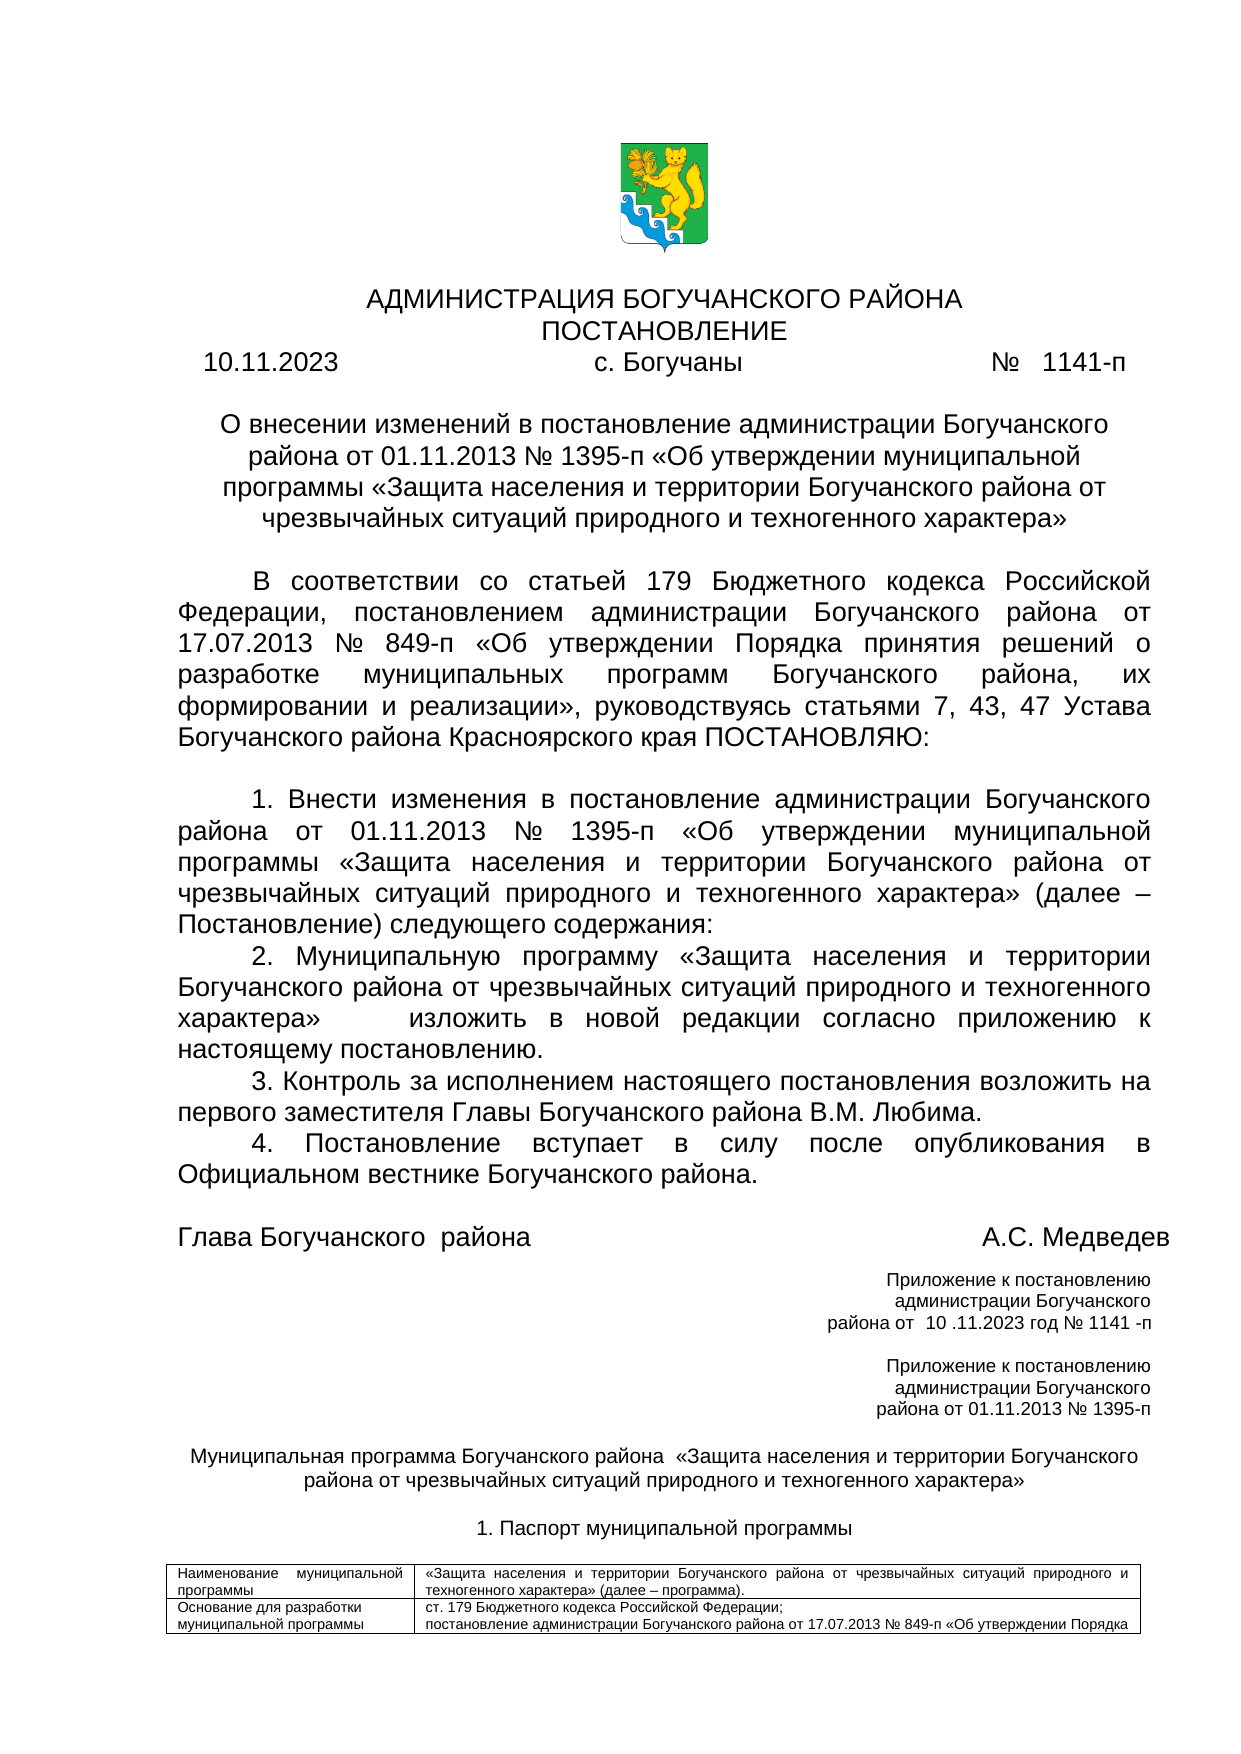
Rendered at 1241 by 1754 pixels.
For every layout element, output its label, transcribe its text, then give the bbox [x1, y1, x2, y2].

text 1. Внести изменения в постановление администрации Богучанского района от 01.11.2013 № 1395-п «Об утверждении муниципальной программы «Защита населения и территории Богучанского района от чрезвычайных ситуаций природного и техногенного характера» (далее – Постановление) следующего содержания: [177, 783, 1152, 939]
table_header Глава Богучанского района [166, 1221, 664, 1252]
text администрации Богучанского [177, 1377, 1152, 1398]
text 2. Муниципальную программу «Защита населения и территории Богучанского района от чрезвычайных ситуаций природного и техногенного характера» изложить в новой редакции согласно приложению к настоящему постановлению. [177, 939, 1152, 1064]
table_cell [415, 1599, 1140, 1633]
text администрации Богучанского [177, 1290, 1152, 1312]
text Муниципальная программа Богучанского района «Защита населения и территории Богучанского района от чрезвычайных ситуаций природного и техногенного характера» [177, 1444, 1152, 1492]
text 1. Паспорт муниципальной программы [177, 1516, 1152, 1539]
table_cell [167, 1599, 414, 1633]
table_header А.С. Медведев [664, 1221, 1181, 1252]
picture [620, 143, 708, 253]
text Приложение к постановлению [177, 1269, 1152, 1290]
text 3. Контроль за исполнением настоящего постановления возложить на первого заместителя Главы Богучанского района В.М. Любима. [177, 1064, 1152, 1127]
table_header Наименование муниципальной программы [167, 1565, 414, 1598]
text 4. Постановление вступает в силу после опубликования в Официальном вестнике Богучанского района. [177, 1127, 1152, 1189]
text АДМИНИСТРАЦИЯ БОГУЧАНСКОГО РАЙОНА [177, 283, 1152, 314]
text района от 10 .11.2023 год № 1141 -п [177, 1312, 1152, 1333]
text района от 01.11.2013 № 1395-п [177, 1398, 1152, 1420]
text Приложение к постановлению [177, 1355, 1152, 1377]
table_header «Защита населения и территории Богучанского района от чрезвычайных ситуаций природного и техногенного характера» (далее – программа). [415, 1565, 1140, 1598]
text 10.11.2023 с. Богучаны № 1141-п [177, 346, 1152, 377]
text ПОСТАНОВЛЕНИЕ [177, 314, 1152, 346]
text О внесении изменений в постановление администрации Богучанского района от 01.11.2013 № 1395-п «Об утверждении муниципальной программы «Защита населения и территории Богучанского района от чрезвычайных ситуаций природного и техногенного характера» [177, 408, 1152, 533]
text В соответствии со статьей 179 Бюджетного кодекса Российской Федерации, постановлением администрации Богучанского района от 17.07.2013 № 849-п «Об утверждении Порядка принятия решений о разработке муниципальных программ Богучанского района, их формировании и реализации», руководствуясь статьями 7, 43, 47 Устава Богучанского района Красноярского края ПОСТАНОВЛЯЮ: [177, 564, 1152, 752]
